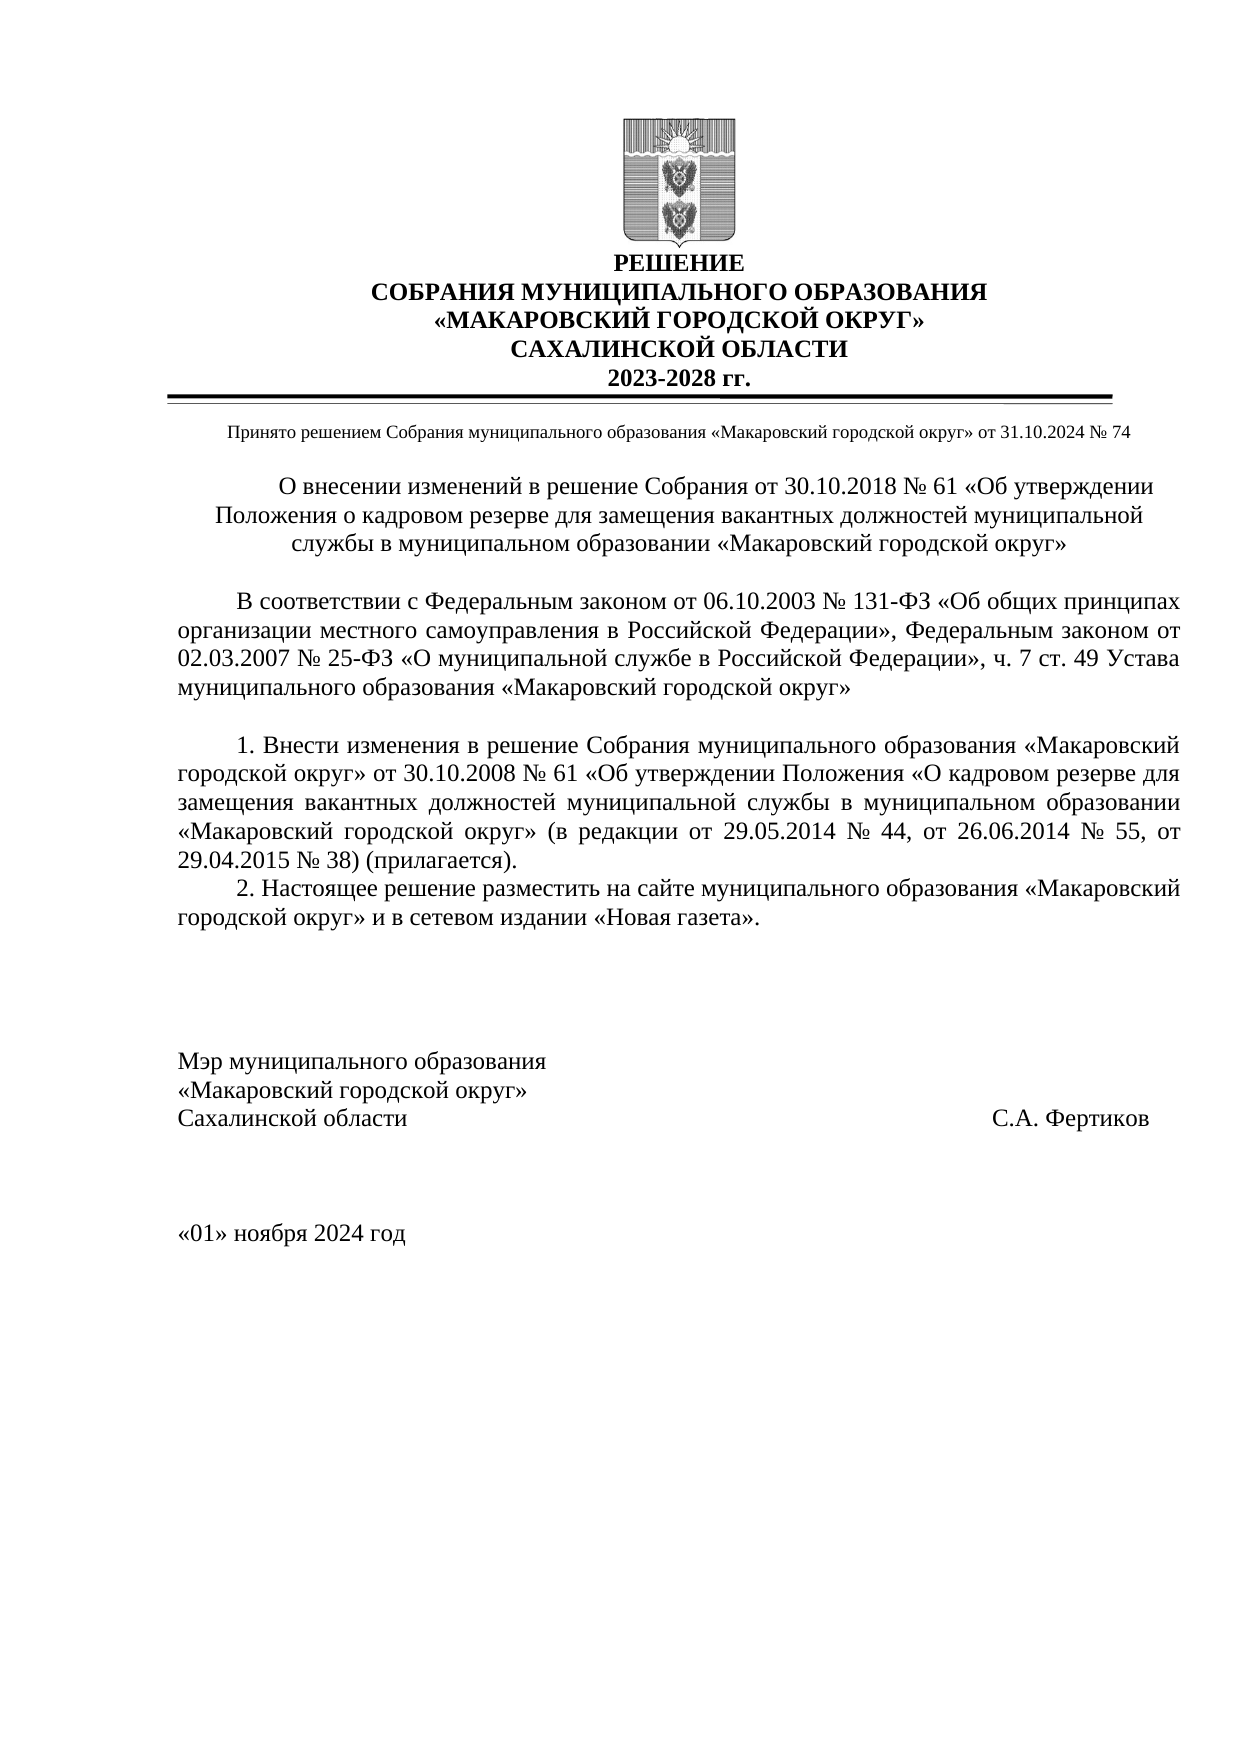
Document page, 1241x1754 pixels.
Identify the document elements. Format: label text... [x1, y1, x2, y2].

text Мэр муниципального образования [177, 1046, 1181, 1075]
text 2. Настоящее решение разместить на сайте муниципального образования «Макаровский городской округ» и в сетевом издании «Новая газета». [177, 873, 1181, 931]
text СОБРАНИЯ МУНИЦИПАЛЬНОГО ОБРАЗОВАНИЯ [177, 277, 1181, 306]
text РЕШЕНИЕ [177, 248, 1181, 277]
text «Макаровский городской округ» [177, 1075, 1181, 1103]
text 2023-2028 гг. [177, 363, 1181, 392]
text 1. Внести изменения в решение Собрания муниципального образования «Макаровский городской округ» от 30.10.2008 № 61 «Об утверждении Положения «О кадровом резерве для замещения вакантных должностей муниципальной службы в муниципальном образовании «Макаровский городской округ» (в редакции от 29.05.2014 № 44, от 26.06.2014 № 55, от 29.04.2015 № 38) (прилагается). [177, 730, 1181, 873]
text «01» ноября 2024 год [177, 1218, 1181, 1247]
text Принято решением Собрания муниципального образования «Макаровский городской округ» от 31.10.2024 № 74 [177, 421, 1181, 442]
text САХАЛИНСКОЙ ОБЛАСТИ [177, 334, 1181, 363]
text Сахалинской области С.А. Фертиков [177, 1103, 1181, 1132]
picture [622, 118, 737, 249]
text О внесении изменений в решение Собрания от 30.10.2018 № 61 «Об утверждении Положения о кадровом резерве для замещения вакантных должностей муниципальной службы в муниципальном образовании «Макаровский городской округ» [177, 471, 1181, 557]
text В соответствии с Федеральным законом от 06.10.2003 № 131-ФЗ «Об общих принципах организации местного самоуправления в Российской Федерации», Федеральным законом от 02.03.2007 № 25-ФЗ «О муниципальной службе в Российской Федерации», ч. 7 ст. 49 Устава муниципального образования «Макаровский городской округ» [177, 586, 1181, 701]
text «МАКАРОВСКИЙ ГОРОДСКОЙ ОКРУГ» [177, 306, 1181, 334]
